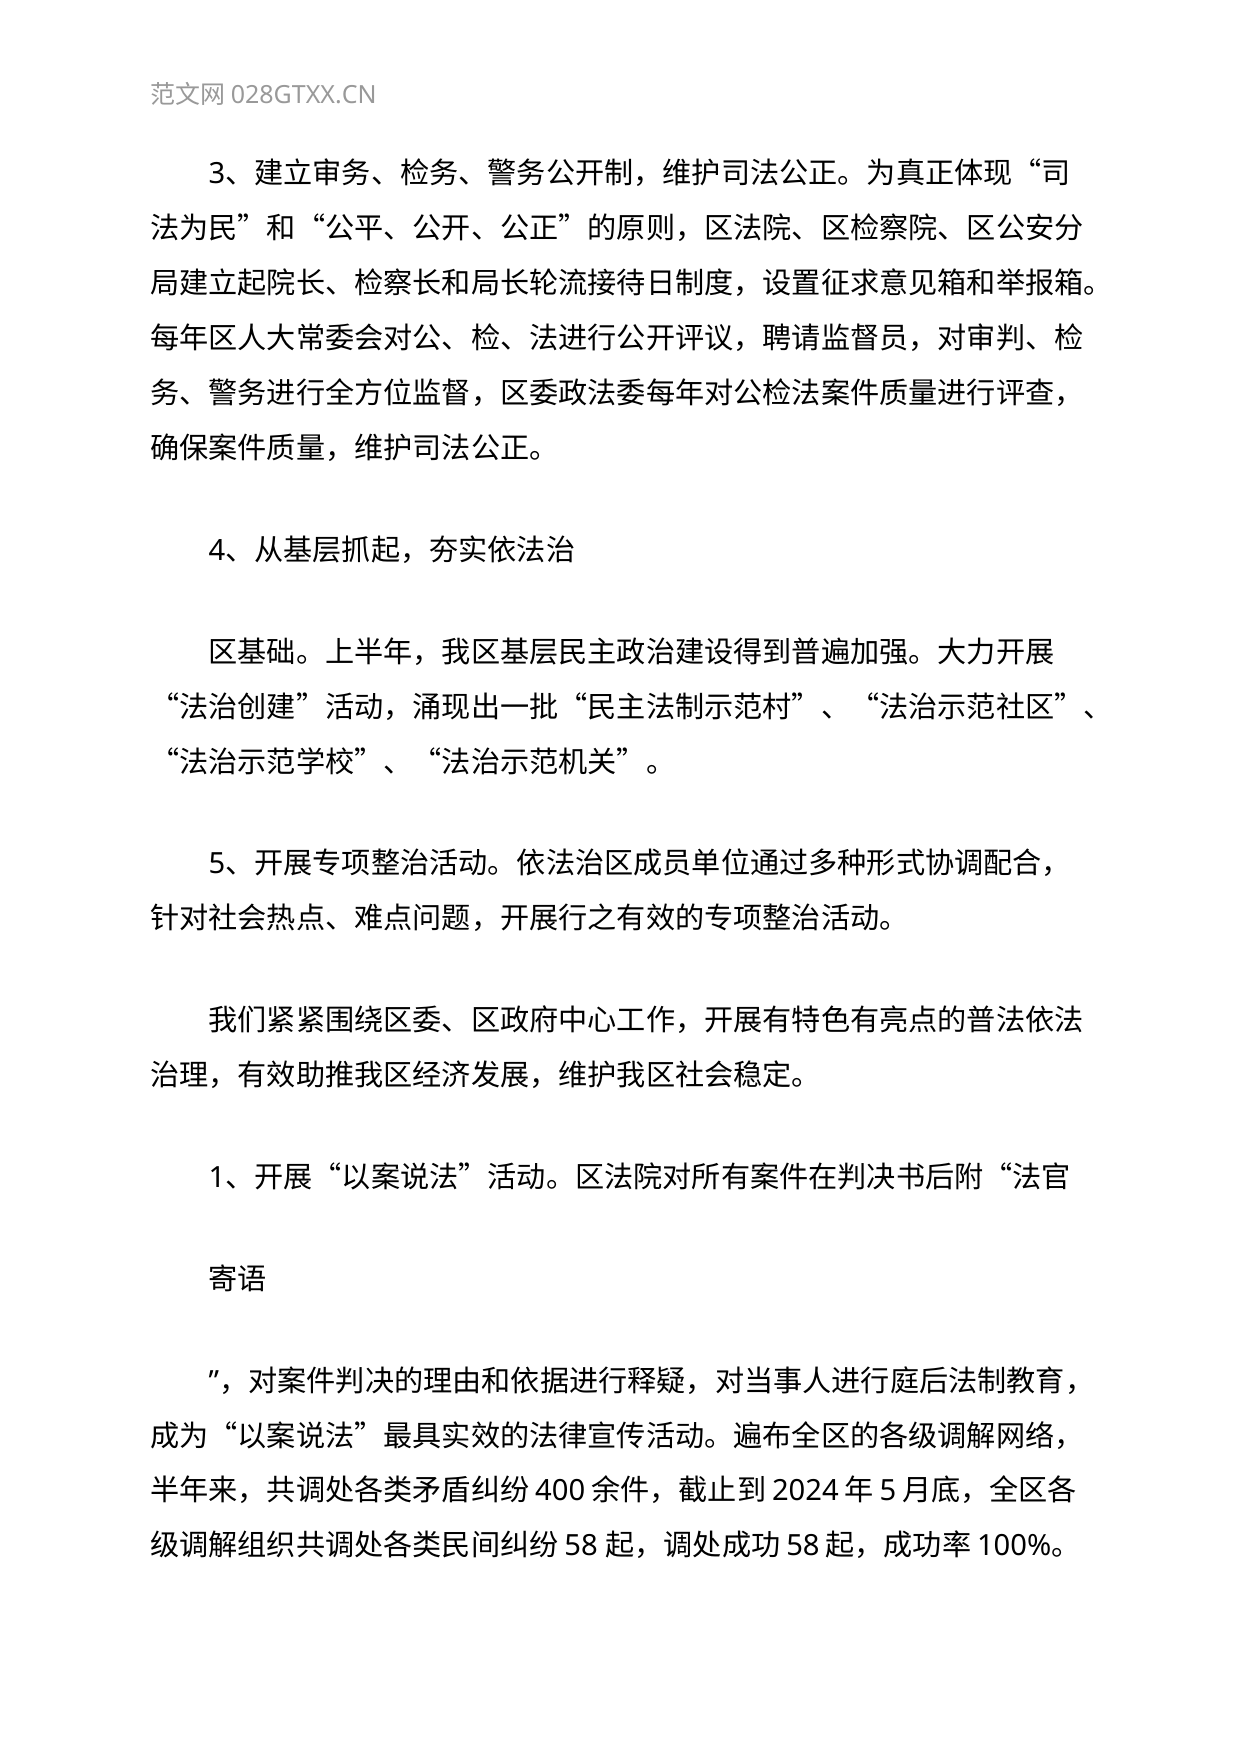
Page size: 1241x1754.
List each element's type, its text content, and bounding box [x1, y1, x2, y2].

text 区基础。上半年，我区基层民主政治建设得到普遍加强。大力开展“法治创建”活动，涌现出一批“民主法制示范村”、“法治示范社区”、“法治示范学校”、“法治示范机关”。 [150, 628, 1090, 780]
text 3、建立审务、检务、警务公开制，维护司法公正。为真正体现“司法为民”和“公平、公开、公正”的原则，区法院、区检察院、区公安分局建立起院长、检察长和局长轮流接待日制度，设置征求意见箱和举报箱。每年区人大常委会对公、检、法进行公开评议，聘请监督员，对审判、检务、警务进行全方位监督，区委政法委每年对公检法案件质量进行评查，确保案件质量，维护司法公正。 [150, 150, 1090, 467]
text 4、从基层抓起，夯实依法治 [150, 526, 1090, 569]
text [150, 1357, 1090, 1564]
text 1、开展“以案说法”活动。区法院对所有案件在判决书后附“法官 [150, 1153, 1090, 1196]
text 我们紧紧围绕区委、区政府中心工作，开展有特色有亮点的普法依法治理，有效助推我区经济发展，维护我区社会稳定。 [150, 997, 1090, 1094]
text 寄语 [150, 1255, 1090, 1298]
text 5、开展专项整治活动。依法治区成员单位通过多种形式协调配合，针对社会热点、难点问题，开展行之有效的专项整治活动。 [150, 840, 1090, 937]
